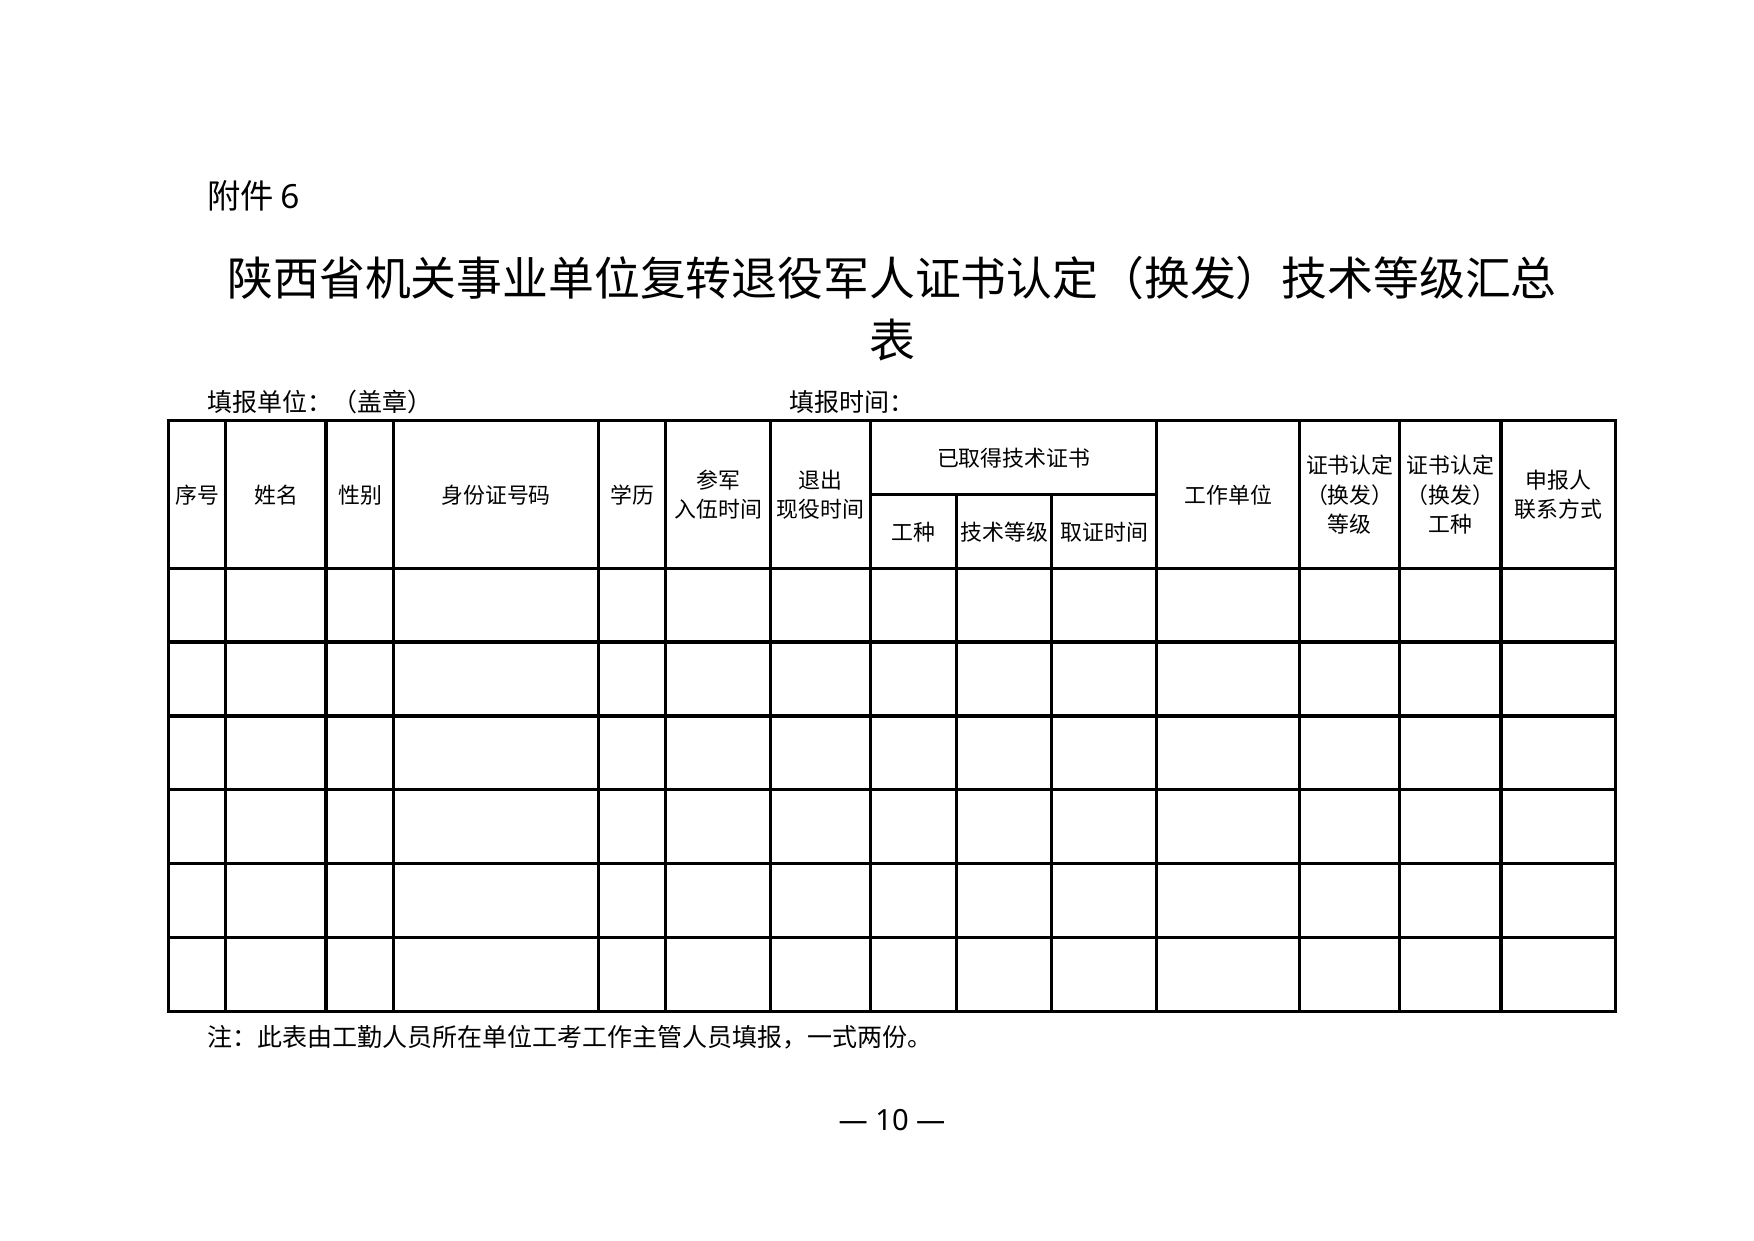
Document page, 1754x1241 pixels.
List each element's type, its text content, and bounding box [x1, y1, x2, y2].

table_cell [170, 718, 224, 788]
table_cell [395, 791, 597, 862]
table_cell [1053, 791, 1155, 862]
table_cell [328, 939, 392, 1010]
table_cell [600, 644, 664, 714]
table_cell [1401, 865, 1499, 936]
table_cell [1053, 865, 1155, 936]
table_cell [958, 865, 1050, 936]
table_cell [667, 791, 769, 862]
table_cell [1158, 865, 1298, 936]
table_cell [872, 718, 955, 788]
table_cell [1053, 644, 1155, 714]
table_cell [227, 791, 324, 862]
table_cell [395, 718, 597, 788]
table_header 身份证号码 [395, 422, 597, 567]
table_cell [395, 939, 597, 1010]
table_header 已取得技术证书 [872, 422, 1155, 493]
table_cell [1158, 570, 1298, 640]
table_header 证书认定 （换发） 等级 [1301, 422, 1398, 567]
table_cell [958, 644, 1050, 714]
table_cell [1301, 865, 1398, 936]
table_cell 取证时间 [1053, 496, 1155, 567]
table_cell [227, 644, 324, 714]
table_cell [772, 865, 869, 936]
table_cell [958, 718, 1050, 788]
table_cell [667, 718, 769, 788]
table_cell [328, 865, 392, 936]
table_cell [872, 865, 955, 936]
table_cell [600, 865, 664, 936]
table_cell [600, 570, 664, 640]
table_header 学历 [600, 422, 664, 567]
table_header 退出 现役时间 [772, 422, 869, 567]
table_cell [600, 718, 664, 788]
table_cell [1053, 570, 1155, 640]
table_cell [772, 570, 869, 640]
table_cell [170, 791, 224, 862]
table_cell [958, 791, 1050, 862]
text 填报单位：（盖章） 填报时间： [207, 383, 1577, 419]
table_cell [1401, 791, 1499, 862]
table_cell [1503, 718, 1614, 788]
table_cell [667, 939, 769, 1010]
table_cell [872, 644, 955, 714]
table_cell [1158, 718, 1298, 788]
table_cell [1053, 718, 1155, 788]
text 附件6 [207, 159, 1577, 221]
table_header 性别 [328, 422, 392, 567]
table_cell [872, 939, 955, 1010]
table_cell [328, 644, 392, 714]
table_cell [1401, 718, 1499, 788]
table_cell [328, 570, 392, 640]
table_cell [1158, 791, 1298, 862]
table_cell 工种 [872, 496, 955, 567]
table_cell [958, 570, 1050, 640]
table_cell [1301, 644, 1398, 714]
table_cell [772, 644, 869, 714]
table_cell [170, 865, 224, 936]
table_cell [667, 644, 769, 714]
table_cell [1503, 644, 1614, 714]
table_cell [227, 865, 324, 936]
table_cell [772, 939, 869, 1010]
table_cell [1053, 939, 1155, 1010]
table_cell [1301, 791, 1398, 862]
table_cell [600, 791, 664, 862]
table_header 工作单位 [1158, 422, 1298, 567]
table_cell [395, 570, 597, 640]
table_cell [1401, 644, 1499, 714]
table_cell [600, 939, 664, 1010]
table_cell [1401, 570, 1499, 640]
table_cell [667, 865, 769, 936]
text 注：此表由工勤人员所在单位工考工作主管人员填报，一式两份。 [207, 1013, 1577, 1054]
table_cell [667, 570, 769, 640]
table_cell [395, 644, 597, 714]
table_cell [1301, 718, 1398, 788]
table_header 参军 入伍时间 [667, 422, 769, 567]
table_cell [958, 939, 1050, 1010]
table_cell [872, 791, 955, 862]
table_cell [1158, 644, 1298, 714]
table_cell [170, 644, 224, 714]
table_cell [227, 570, 324, 640]
table_cell [772, 718, 869, 788]
table_cell [1301, 939, 1398, 1010]
table_cell 技术等级 [958, 496, 1050, 567]
table_header 证书认定 （换发） 工种 [1401, 422, 1499, 567]
table_cell [1503, 939, 1614, 1010]
table_header 申报人 联系方式 [1503, 422, 1614, 567]
table_cell [872, 570, 955, 640]
table_cell [395, 865, 597, 936]
table_cell [328, 791, 392, 862]
table_cell [227, 939, 324, 1010]
table_cell [1503, 865, 1614, 936]
table_cell [772, 791, 869, 862]
table_cell [1503, 791, 1614, 862]
table_cell [1158, 939, 1298, 1010]
table_cell [328, 718, 392, 788]
table_cell [170, 570, 224, 640]
table_cell [170, 939, 224, 1010]
table_cell [1301, 570, 1398, 640]
table_cell [1503, 570, 1614, 640]
table_cell [1401, 939, 1499, 1010]
text 陕西省机关事业单位复转退役军人证书认定（换发）技术等级汇总表 [207, 246, 1577, 370]
table_header 姓名 [227, 422, 324, 567]
table_header 序号 [170, 422, 224, 567]
table_cell [227, 718, 324, 788]
